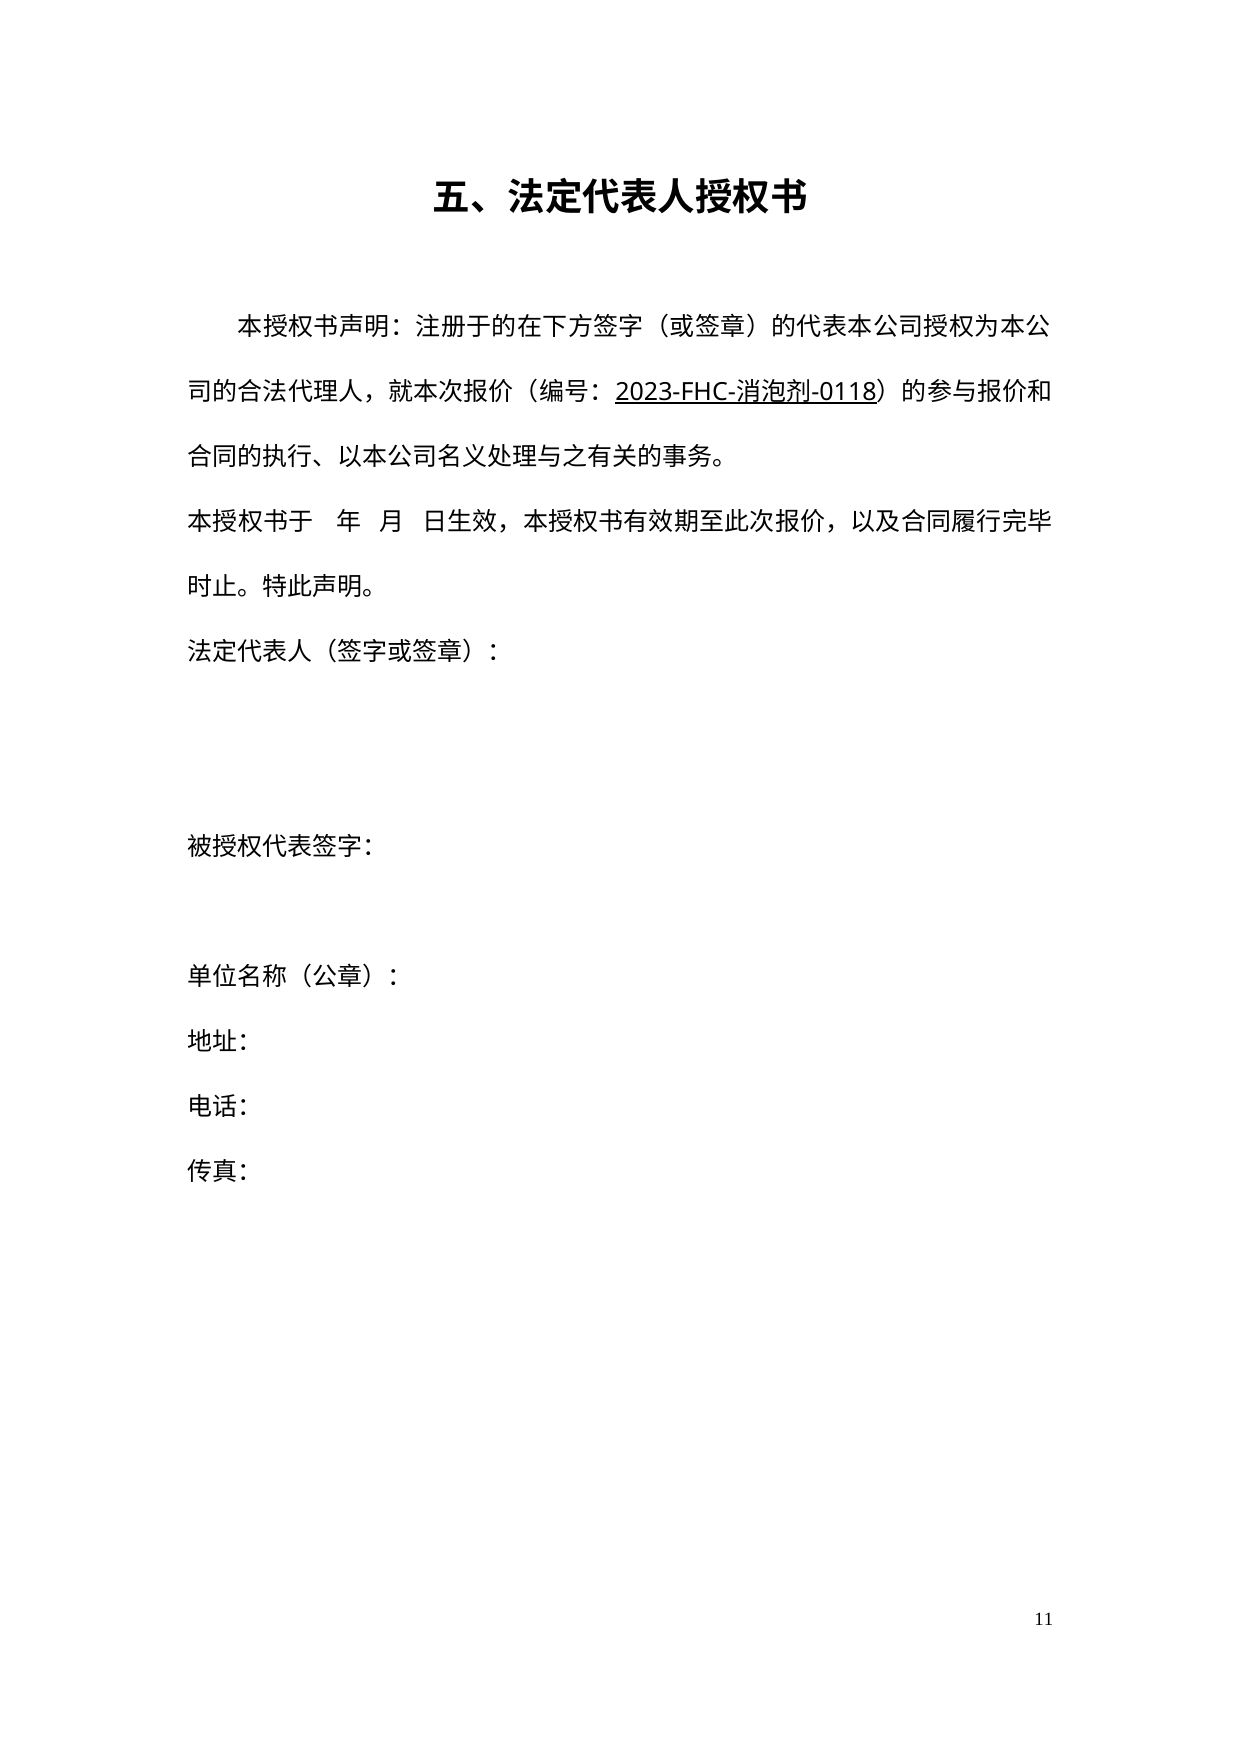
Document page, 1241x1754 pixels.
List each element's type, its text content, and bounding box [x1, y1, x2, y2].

text 本授权书声明：注册于的在下方签字（或签章）的代表本公司授权为本公司的合法代理人，就本次报价（编号：2023-FHC-消泡剂-0118）的参与报价和合同的执行、以本公司名义处理与之有关的事务。 [187, 292, 1053, 487]
text 五、法定代表人授权书 [187, 162, 1053, 227]
text 被授权代表签字： [187, 812, 1053, 877]
text 电话： [187, 1072, 1053, 1137]
text 本授权书于 年 月 日生效，本授权书有效期至此次报价，以及合同履行完毕时止。特此声明。 [187, 487, 1053, 617]
text 单位名称（公章）： [187, 942, 1053, 1007]
text 地址： [187, 1007, 1053, 1072]
text 传真： [187, 1137, 1053, 1202]
text 法定代表人（签字或签章）： [187, 617, 1053, 682]
